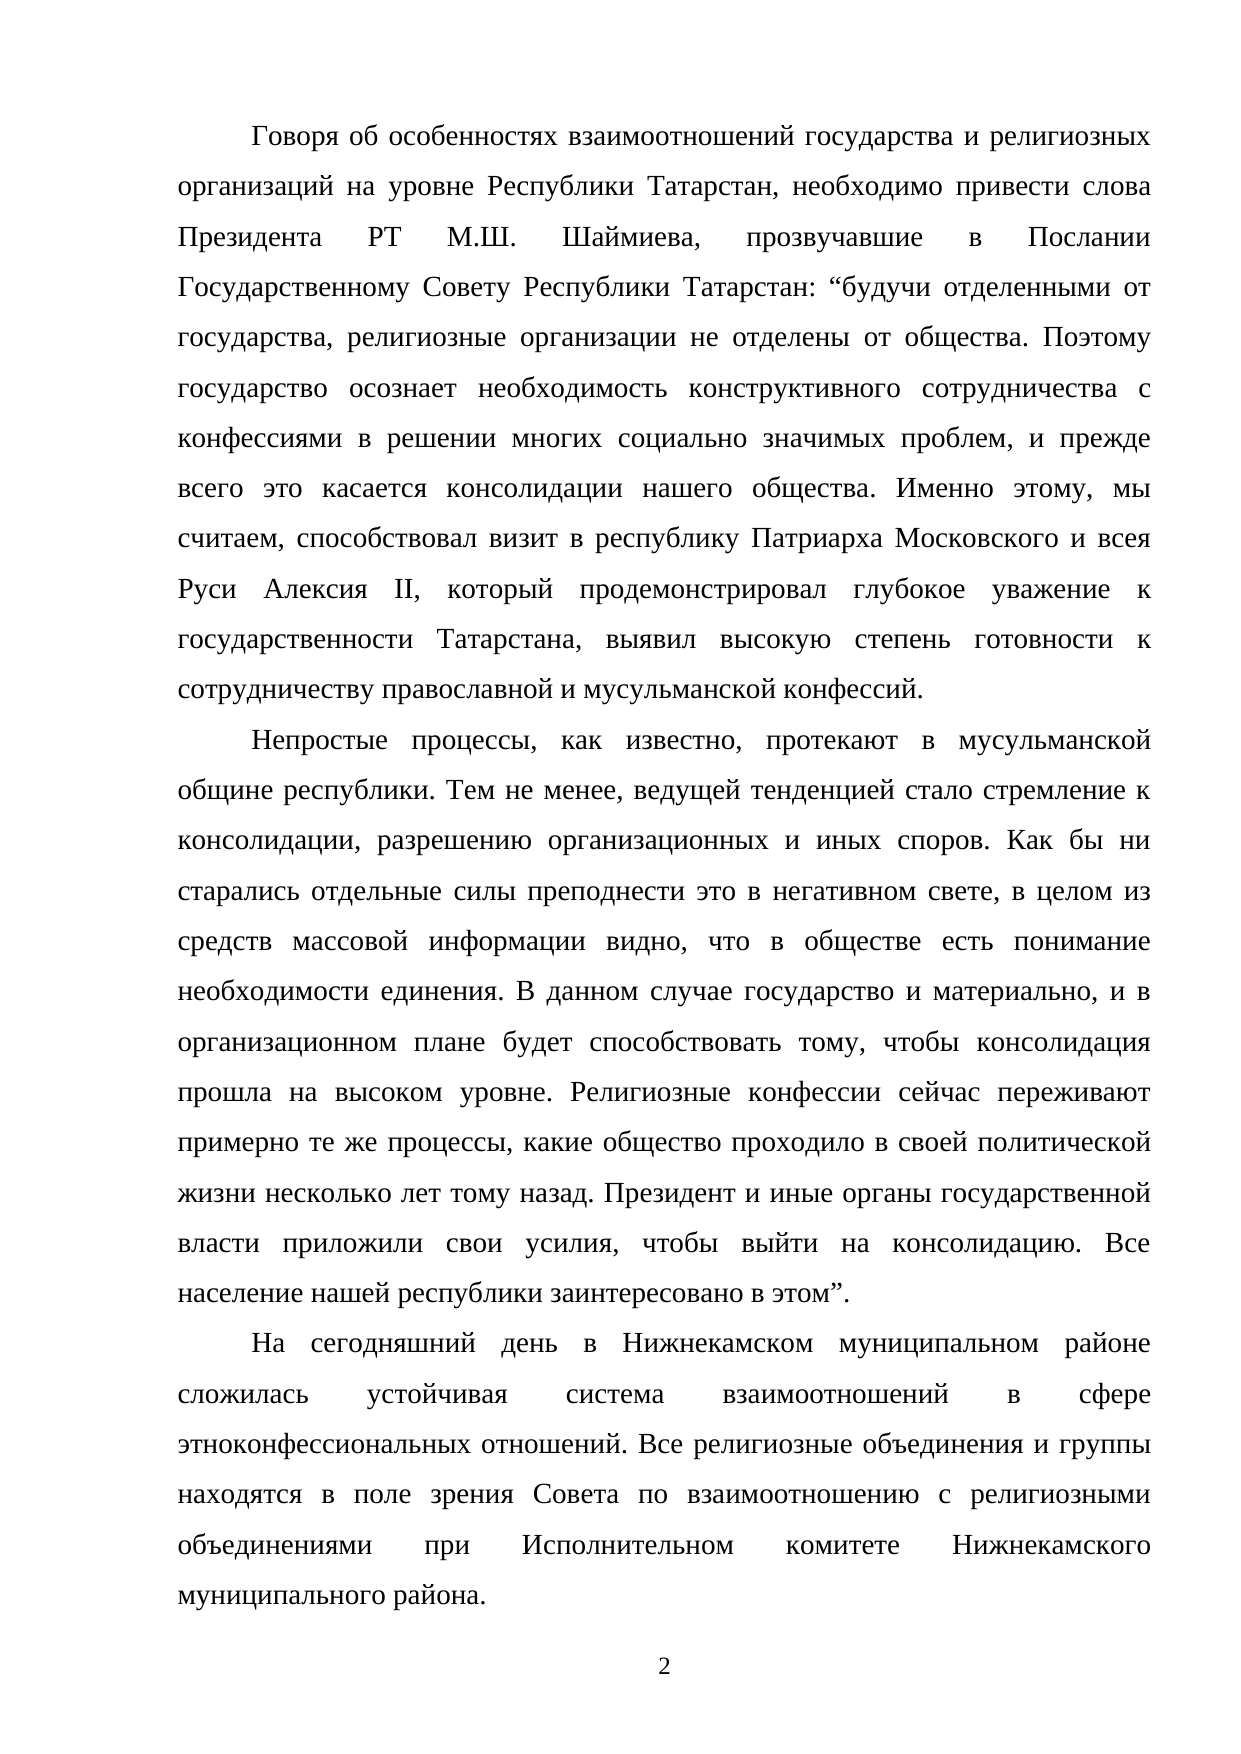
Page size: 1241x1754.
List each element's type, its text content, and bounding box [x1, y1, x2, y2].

text На сегодняшний день в Нижнекамском муниципальном районе сложилась устойчивая система взаимоотношений в сфере этноконфессиональных отношений. Все религиозные объединения и группы находятся в поле зрения Совета по взаимоотношению с религиозными объединениями при Исполнительном комитете Нижнекамского муниципального района. [177, 1326, 1152, 1611]
text Непростые процессы, как известно, протекают в мусульманской общине республики. Тем не менее, ведущей тенденцией стало стремление к консолидации, разрешению организационных и иных споров. Как бы ни старались отдельные силы преподнести это в негативном свете, в целом из средств массовой информации видно, что в обществе есть понимание необходимости единения. В данном случае государство и материально, и в организационном плане будет способствовать тому, чтобы консолидация прошла на высоком уровне. Религиозные конфессии сейчас переживают примерно те же процессы, какие общество проходило в своей политической жизни несколько лет тому назад. Президент и иные органы государственной власти приложили свои усилия, чтобы выйти на консолидацию. Все население нашей республики заинтересовано в этом”. [177, 722, 1152, 1309]
text Говоря об особенностях взаимоотношений государства и религиозных организаций на уровне Республики Татарстан, необходимо привести слова Президента РТ М.Ш. Шаймиева, прозвучавшие в Послании Государственному Совету Республики Татарстан: “будучи отделенными от государства, религиозные организации не отделены от общества. Поэтому государство осознает необходимость конструктивного сотрудничества с конфессиями в решении многих социально значимых проблем, и прежде всего это касается консолидации нашего общества. Именно этому, мы считаем, способствовал визит в республику Патриарха Московского и всея Руси Алексия II, который продемонстрировал глубокое уважение к государственности Татарстана, выявил высокую степень готовности к сотрудничеству православной и мусульманской конфессий. [177, 118, 1152, 705]
